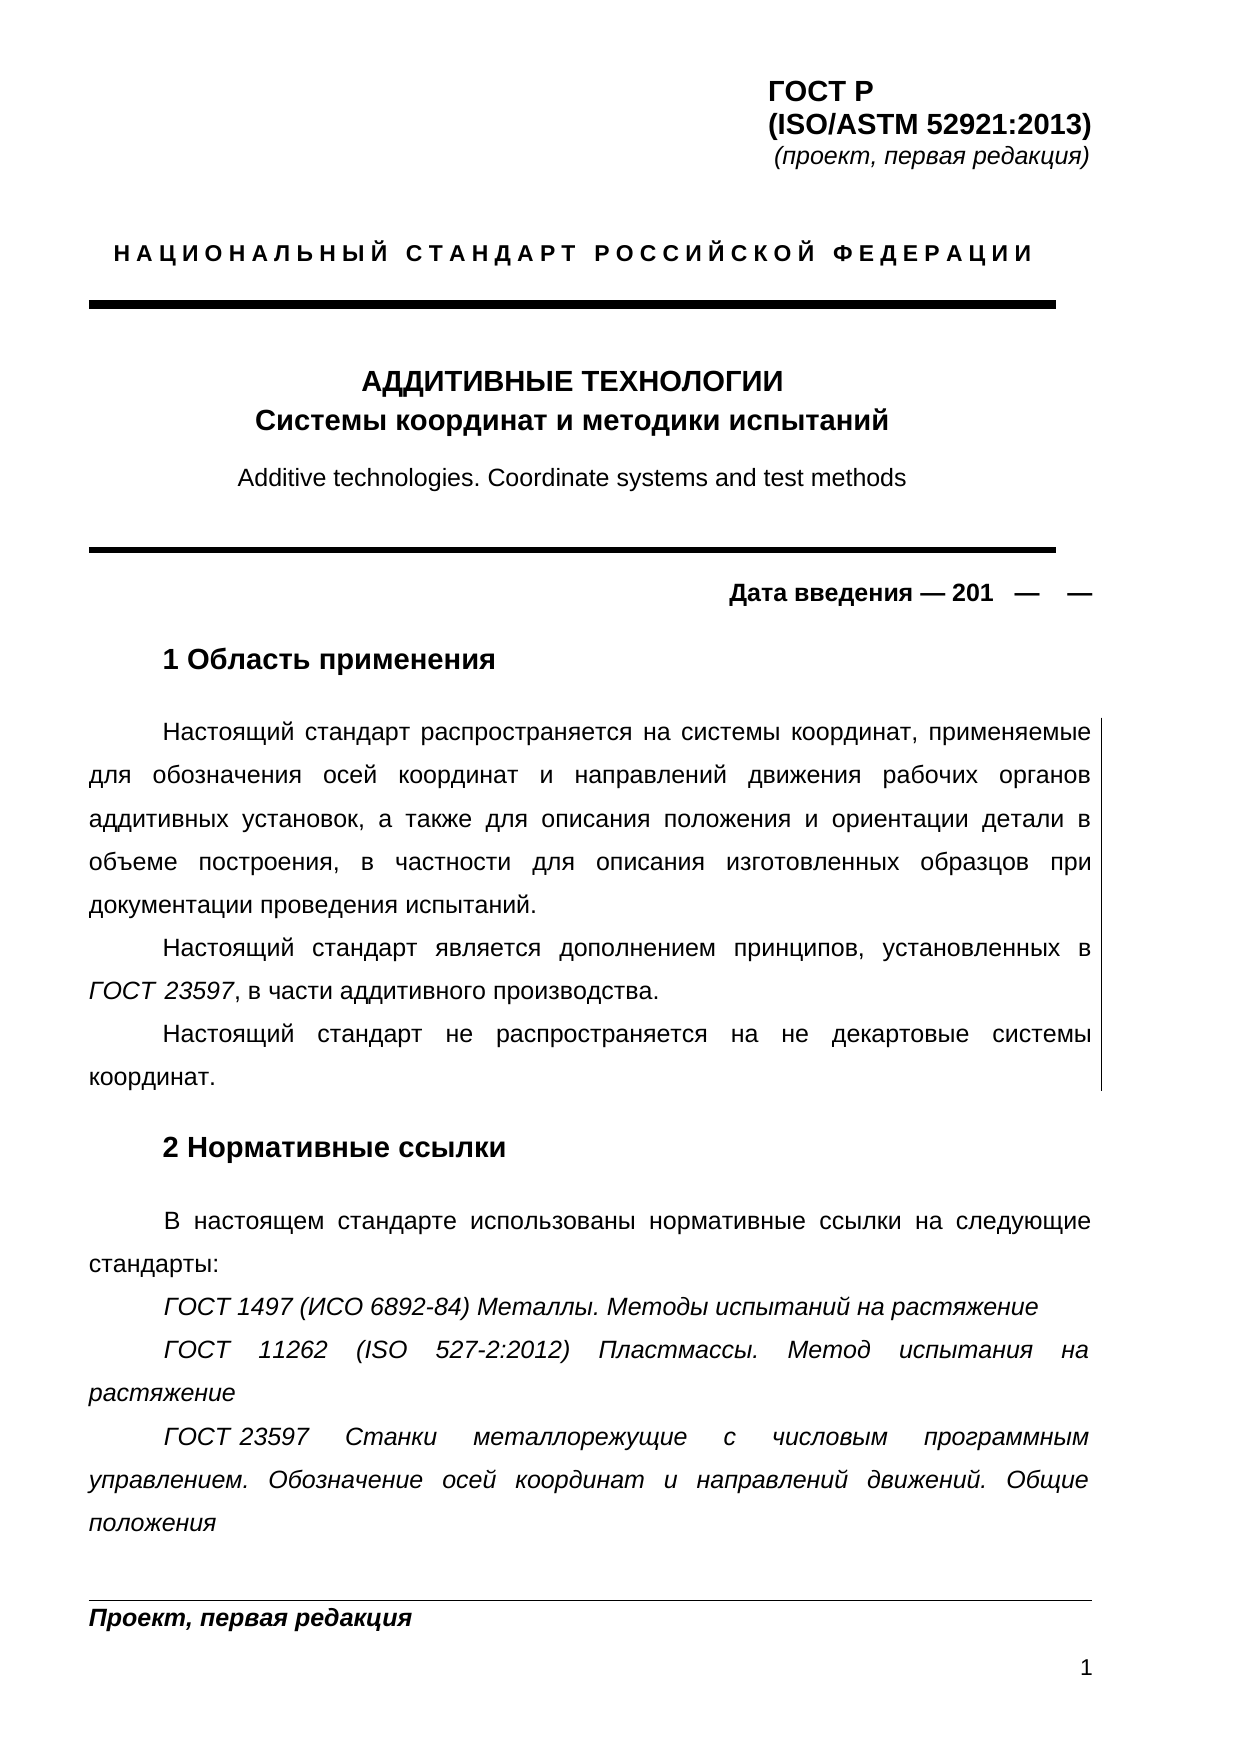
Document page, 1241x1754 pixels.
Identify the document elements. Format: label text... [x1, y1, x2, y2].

table_cell АДДИТИВНЫЕ ТЕХНОЛОГИИ Системы координат и методики испытаний Additive technologies. Coordinate systems and test methods [89, 309, 1056, 547]
text Настоящий стандарт является дополнением принципов, установленных в ГОСТ 23597, в части аддитивного производства. [89, 933, 1101, 1005]
text Настоящий стандарт не распространяется на не декартовые системы координат. [89, 1019, 1101, 1091]
text ГОСТ 11262 (ISO 527-2:2012) Пластмассы. Метод испытания на растяжение [89, 1335, 1092, 1407]
text Настоящий стандарт распространяется на системы координат, применяемые для обозначения осей координат и направлений движения рабочих органов аддитивных установок, а также для описания положения и ориентации детали в объеме построения, в частности для описания изготовленных образцов при документации проведения испытаний. [89, 717, 1101, 919]
text В настоящем стандарте использованы нормативные ссылки на следующие стандарты: [89, 1206, 1092, 1278]
table_header НАЦИОНАЛЬНЫЙ СТАНДАРТ РОССИЙСКОЙ ФЕДЕРАЦИИ [89, 240, 1056, 300]
text ГОСТ 1497 (ИСО 6892-84) Металлы. Методы испытаний на растяжение [89, 1292, 1092, 1321]
text 2 Нормативные ссылки [89, 1131, 1092, 1164]
text Дата введения — 201 — — [89, 578, 1092, 607]
text Проект, первая редакция [89, 1601, 1092, 1632]
text 1 Область применения [89, 642, 1092, 676]
text ГОСТ 23597 Станки металлорежущие с числовым программным управлением. Обозначение осей координат и направлений движений. Общие положения [89, 1421, 1092, 1536]
